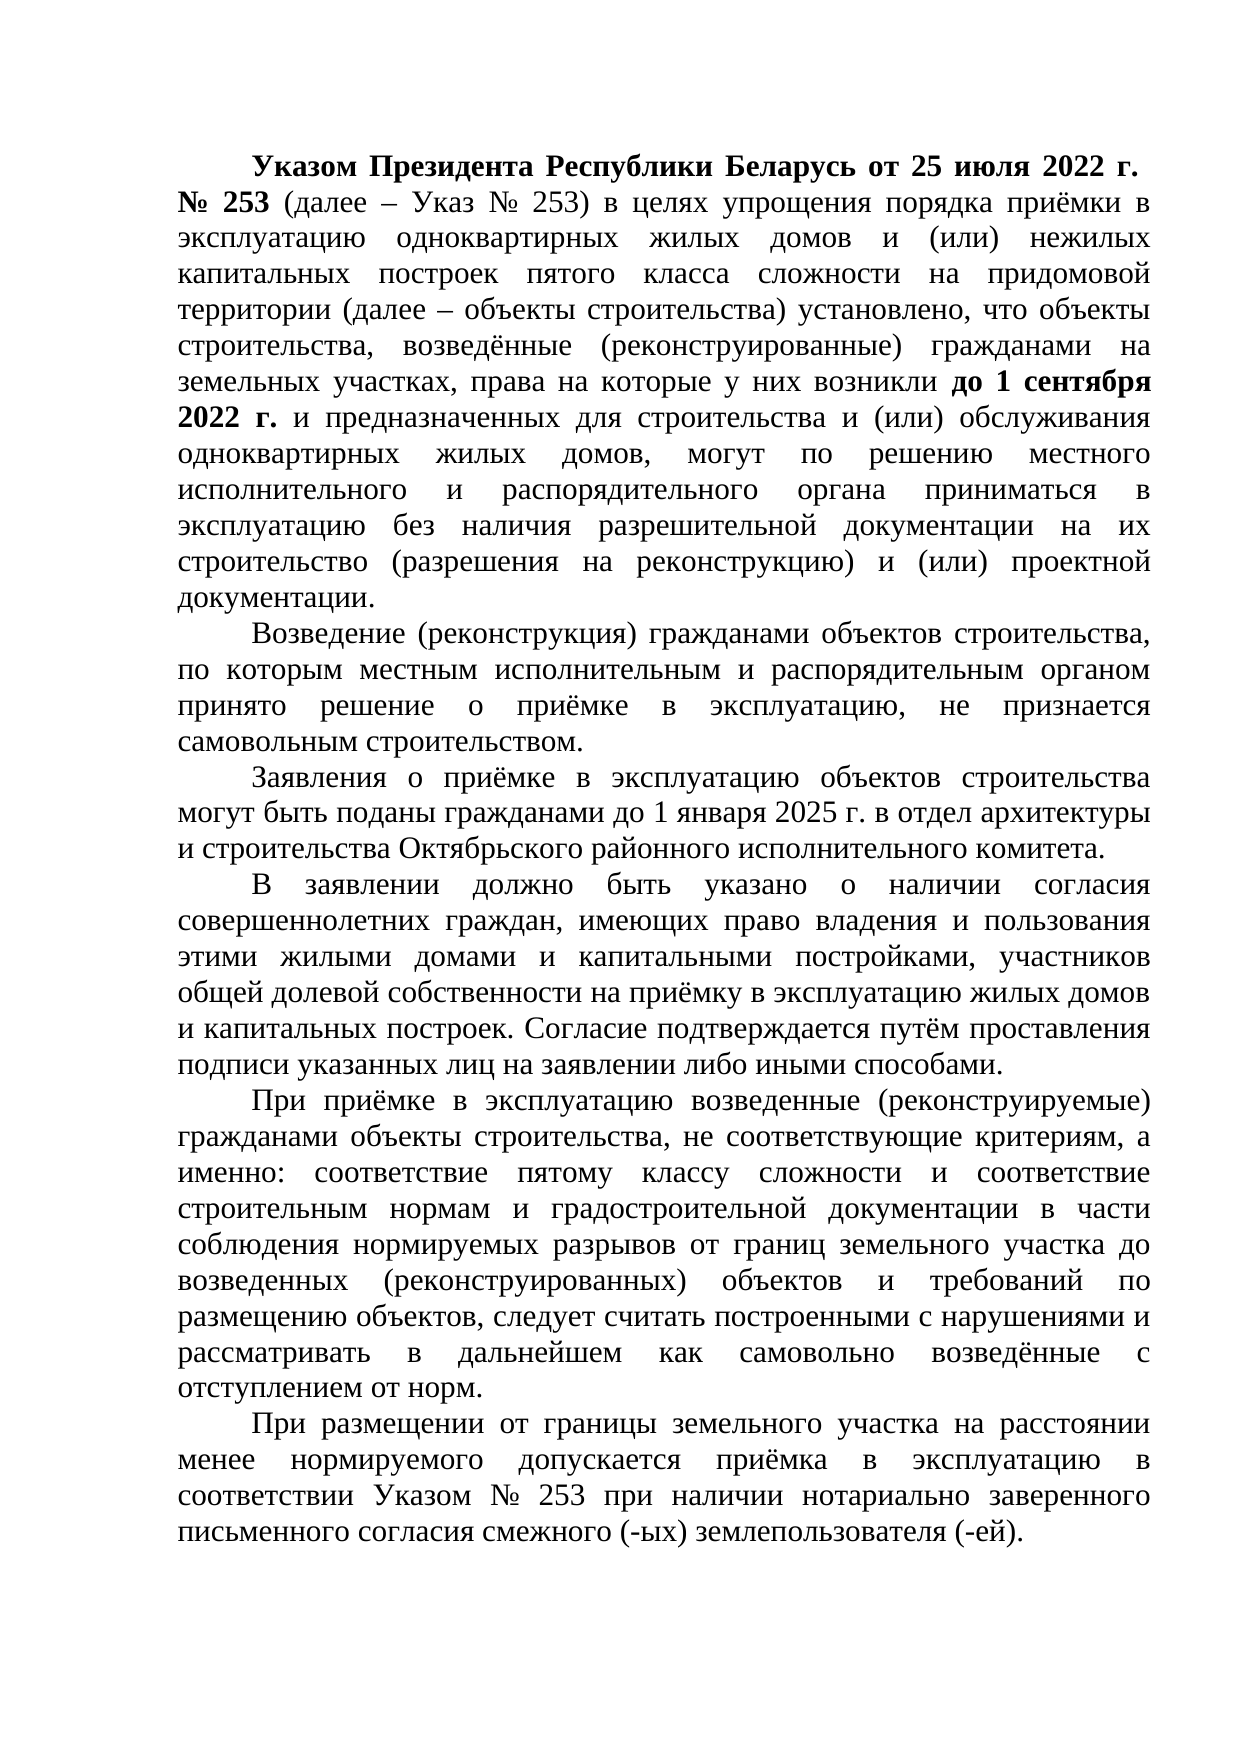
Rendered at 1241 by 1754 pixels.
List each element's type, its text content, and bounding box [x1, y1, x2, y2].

text Возведение (реконструкция) гражданами объектов строительства, по которым местным исполнительным и распорядительным органом принято решение о приёмке в эксплуатацию, не признается самовольным строительством. [177, 614, 1152, 758]
text Заявления о приёмке в эксплуатацию объектов строительства могут быть поданы гражданами до 1 января 2025 г. в отдел архитектуры и строительства Октябрьского районного исполнительного комитета. [177, 758, 1152, 866]
text Указом Президента Республики Беларусь от 25 июля 2022 г. № 253 (далее – Указ № 253) в целях упрощения порядка приёмки в эксплуатацию одноквартирных жилых домов и (или) нежилых капитальных построек пятого класса сложности на придомовой территории (далее – объекты строительства) установлено, что объекты строительства, возведённые (реконструированные) гражданами на земельных участках, права на которые у них возникли до 1 сентября 2022 г. и предназначенных для строительства и (или) обслуживания одноквартирных жилых домов, могут по решению местного исполнительного и распорядительного органа приниматься в эксплуатацию без наличия разрешительной документации на их строительство (разрешения на реконструкцию) и (или) проектной документации. [177, 147, 1152, 614]
text При приёмке в эксплуатацию возведенные (реконструируемые) гражданами объекты строительства, не соответствующие критериям, а именно: соответствие пятому классу сложности и соответствие строительным нормам и градостроительной документации в части соблюдения нормируемых разрывов от границ земельного участка до возведенных (реконструированных) объектов и требований по размещению объектов, следует считать построенными с нарушениями и рассматривать в дальнейшем как самовольно возведённые с отступлением от норм. [177, 1081, 1152, 1405]
text При размещении от границы земельного участка на расстоянии менее нормируемого допускается приёмка в эксплуатацию в соответствии Указом № 253 при наличии нотариально заверенного письменного согласия смежного (-ых) землепользователя (-ей). [177, 1405, 1152, 1548]
text В заявлении должно быть указано о наличии согласия совершеннолетних граждан, имеющих право владения и пользования этими жилыми домами и капитальными постройками, участников общей долевой собственности на приёмку в эксплуатацию жилых домов и капитальных построек. Согласие подтверждается путём проставления подписи указанных лиц на заявлении либо иными способами. [177, 866, 1152, 1081]
